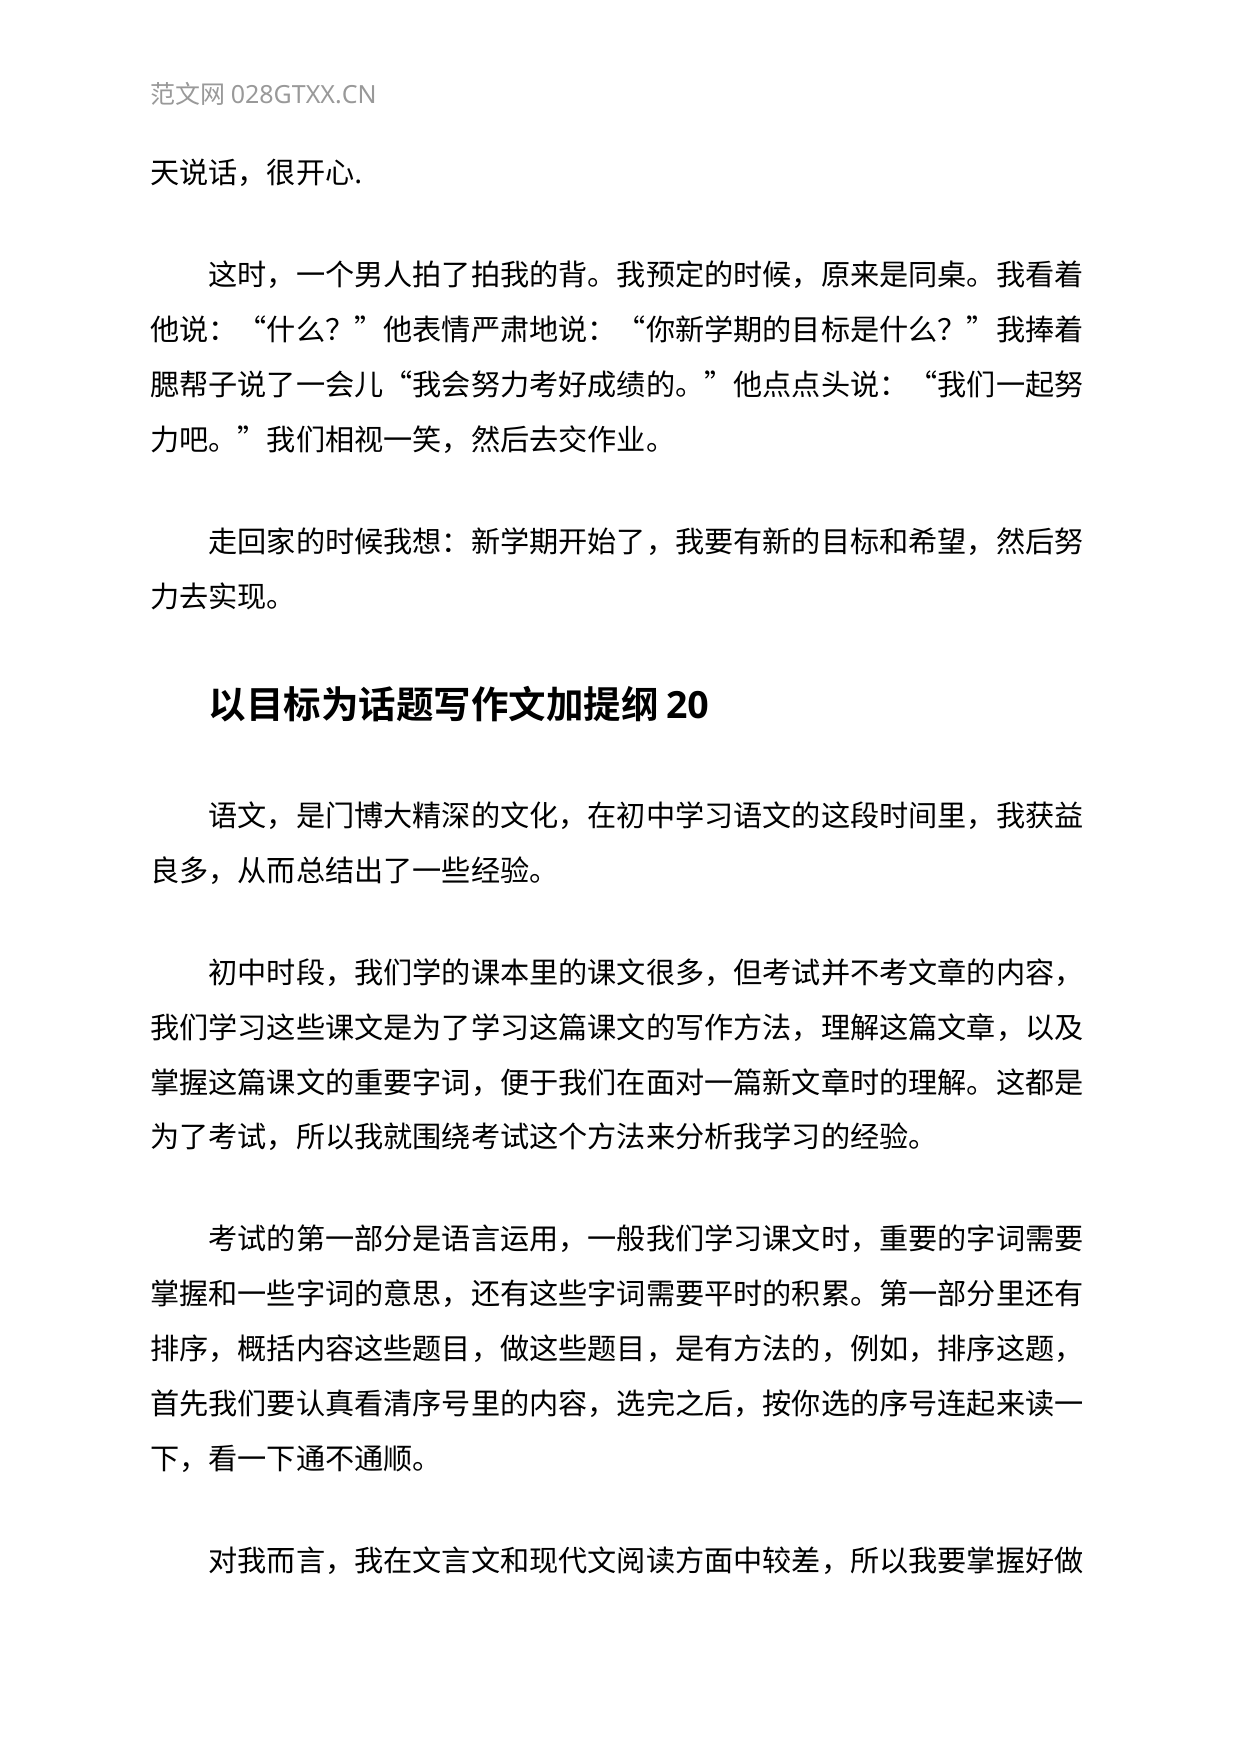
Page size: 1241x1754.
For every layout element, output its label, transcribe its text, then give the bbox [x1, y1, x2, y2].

text 考试的第一部分是语言运用，一般我们学习课文时，重要的字词需要掌握和一些字词的意思，还有这些字词需要平时的积累。第一部分里还有排序，概括内容这些题目，做这些题目，是有方法的，例如，排序这题，首先我们要认真看清序号里的内容，选完之后，按你选的序号连起来读一下，看一下通不通顺。 [150, 1216, 1090, 1478]
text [150, 1537, 1090, 1579]
text 语文，是门博大精深的文化，在初中学习语文的这段时间里，我获益良多，从而总结出了一些经验。 [150, 793, 1090, 890]
text 走回家的时候我想：新学期开始了，我要有新的目标和希望，然后努力去实现。 [150, 518, 1090, 616]
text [150, 150, 1090, 192]
text 这时，一个男人拍了拍我的背。我预定的时候，原来是同桌。我看着他说：“什么？”他表情严肃地说：“你新学期的目标是什么？”我捧着腮帮子说了一会儿“我会努力考好成绩的。”他点点头说：“我们一起努力吧。”我们相视一笑，然后去交作业。 [150, 252, 1090, 459]
text 初中时段，我们学的课本里的课文很多，但考试并不考文章的内容，我们学习这些课文是为了学习这篇课文的写作方法，理解这篇文章，以及掌握这篇课文的重要字词，便于我们在面对一篇新文章时的理解。这都是为了考试，所以我就围绕考试这个方法来分析我学习的经验。 [150, 949, 1090, 1156]
text 以目标为话题写作文加提纲20 [150, 675, 1090, 729]
